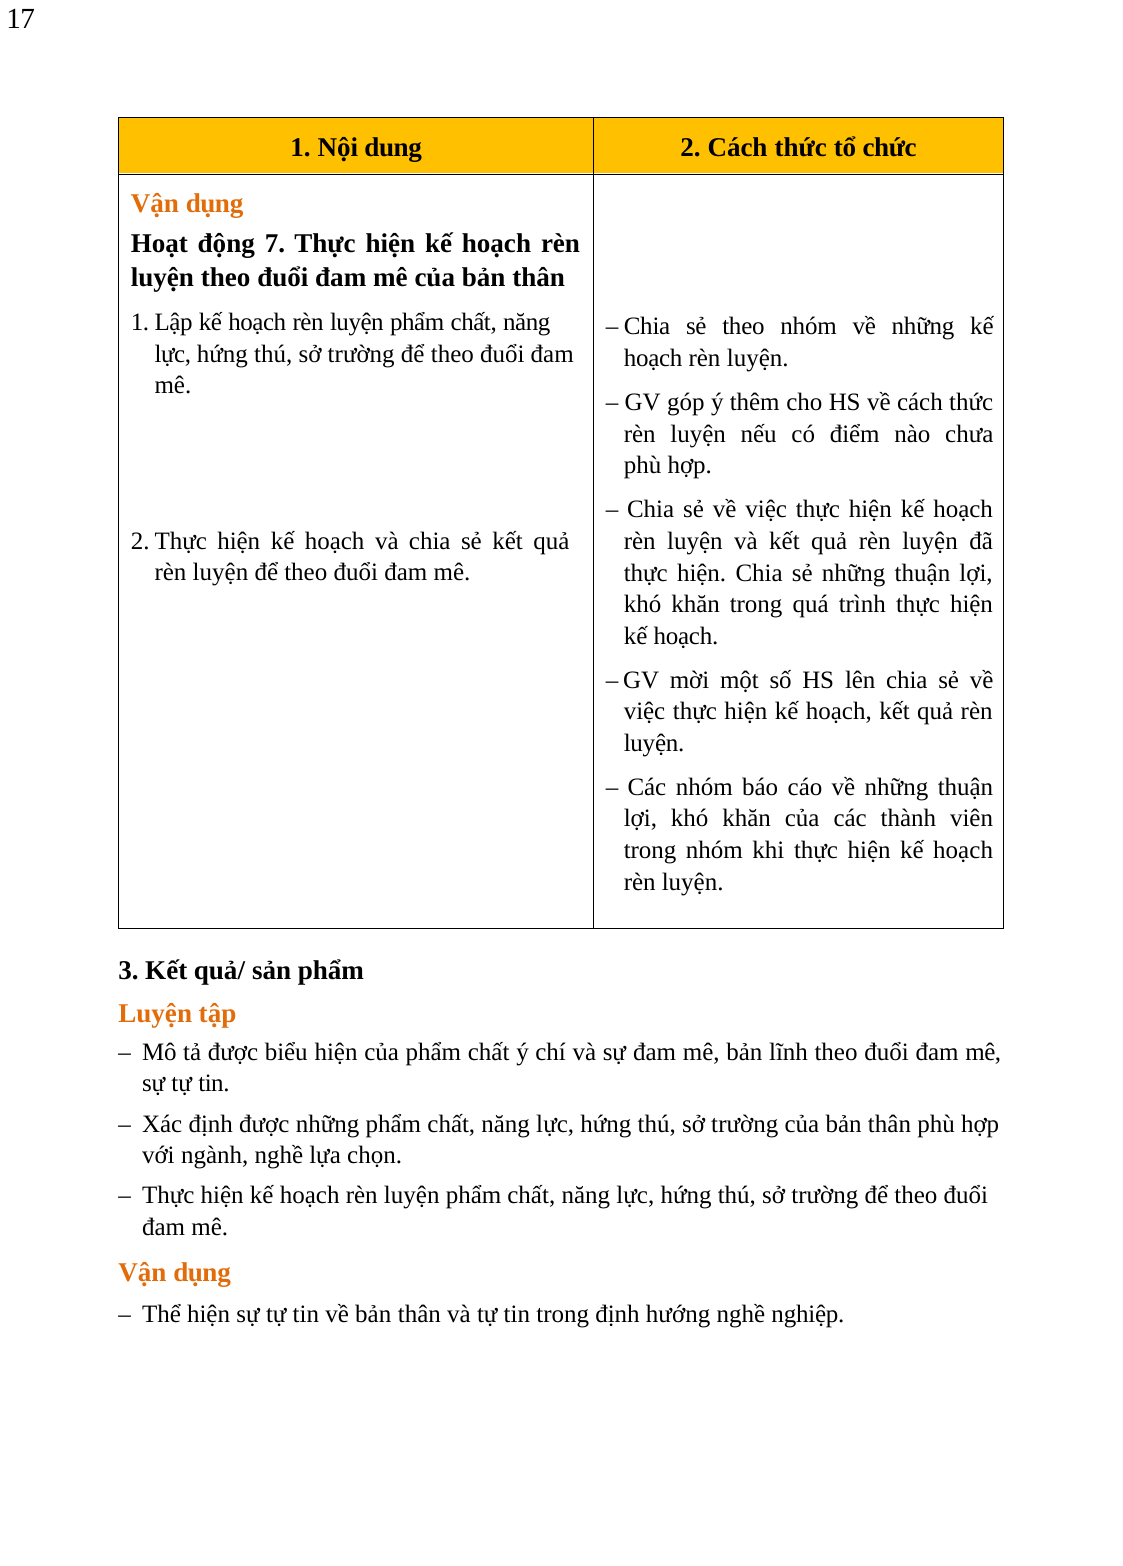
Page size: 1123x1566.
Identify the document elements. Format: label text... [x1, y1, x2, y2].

table_cell Chia sẻ theo nhóm về những kế hoạch rèn luyện. GV góp ý thêm cho HS về cách thức rèn luyện nếu có điểm nào chưa phù hợp. Chia sẻ về việc thực hiện kế hoạch rèn luyện và kết quả rèn luyện đã thực hiện. Chia sẻ những thuận lợi, khó khăn trong quá trình thực hiện kế hoạch. GV mời một số HS lên chia sẻ về việc thực hiện kế hoạch, kết quả rèn luyện. Các nhóm báo cáo về những thuận lợi, khó khăn của các thành viên trong nhóm khi thực hiện kế hoạch rèn luyện. [594, 175, 1003, 928]
list Thực hiện kế hoạch rèn luyện phẩm chất, năng lực, hứng thú, sở trường để theo đuổi đam mê. [118, 1180, 1004, 1240]
list Mô tả được biểu hiện của phẩm chất ý chí và sự đam mê, bản lĩnh theo đuổi đam mê, [118, 1041, 1017, 1066]
subtitle Vận dụng [118, 1256, 1017, 1287]
table_header 1. Nội dung [119, 118, 593, 173]
table_cell Vận dụng Hoạt động 7. Thực hiện kế hoạch rèn luyện theo đuổi đam mê của bản thân Lập kế hoạch rèn luyện phẩm chất, năng lực, hứng thú, sở trường để theo đuổi đam mê. Thực hiện kế hoạch và chia sẻ kết quả rèn luyện để theo đuổi đam mê. [119, 175, 593, 928]
subtitle Kết quả/ sản phẩm Luyện tập [118, 954, 365, 1029]
text sự tự tin. [142, 1068, 1017, 1097]
list Thể hiện sự tự tin về bản thân và tự tin trong định hướng nghề nghiệp. [118, 1299, 1017, 1328]
table_header 2. Cách thức tổ chức [594, 118, 1003, 173]
list Xác định được những phẩm chất, năng lực, hứng thú, sở trường của bản thân phù hợp với ngành, nghề lựa chọn. [118, 1109, 1004, 1169]
